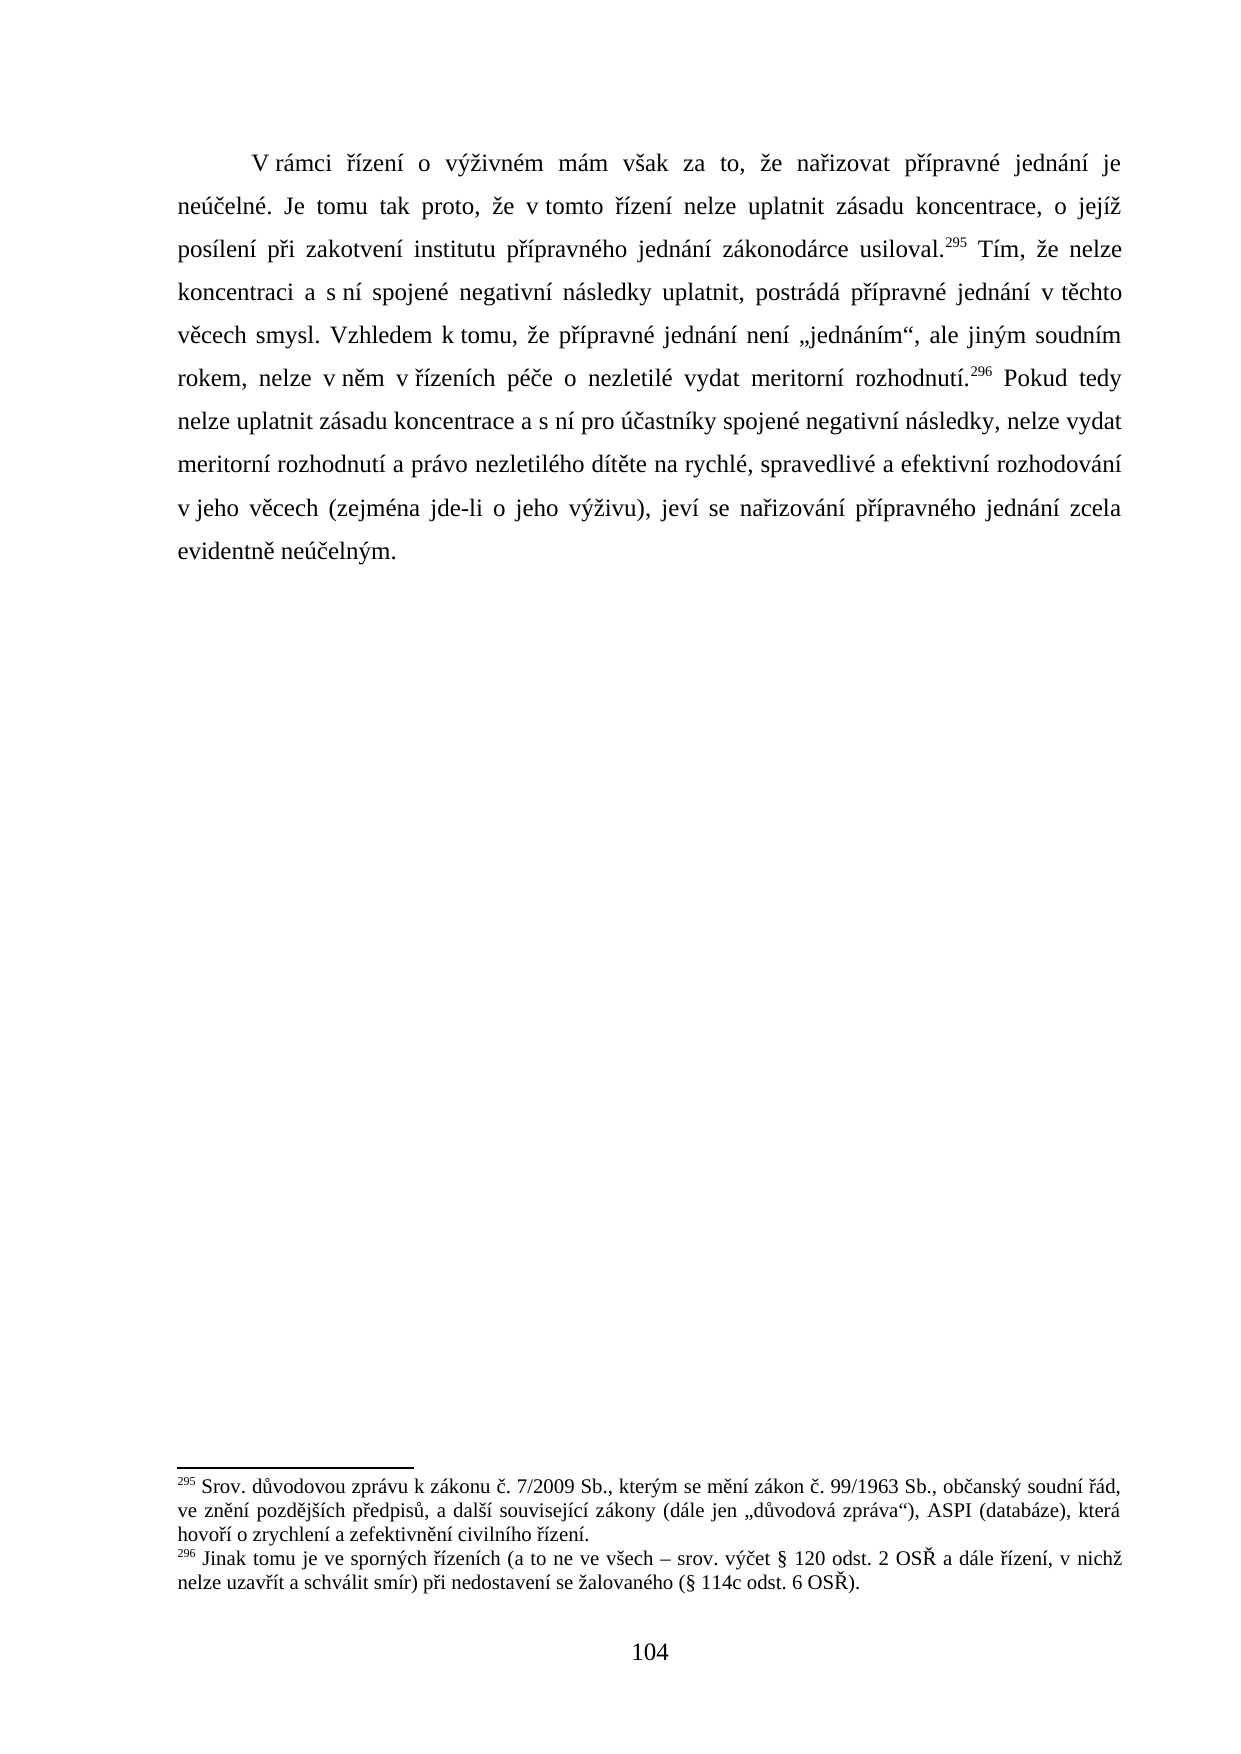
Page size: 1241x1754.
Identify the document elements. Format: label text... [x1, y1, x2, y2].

text V rámci řízení o výživném mám však za to, že nařizovat přípravné jednání je neúčelné. Je tomu tak proto, že v tomto řízení nelze uplatnit zásadu koncentrace, o jejíž posílení při zakotvení institutu přípravného jednání zákonodárce usiloval. Tím, že nelze koncentraci a s ní spojené negativní následky uplatnit, postrádá přípravné jednání v těchto věcech smysl. Vzhledem k tomu, že přípravné jednání není „jednáním“, ale jiným soudním rokem, nelze v něm v řízeních péče o nezletilé vydat meritorní rozhodnutí. Pokud tedy nelze uplatnit zásadu koncentrace a s ní pro účastníky spojené negativní následky, nelze vydat meritorní rozhodnutí a právo nezletilého dítěte na rychlé, spravedlivé a efektivní rozhodování v jeho věcech (zejména jde-li o jeho výživu), jeví se nařizování přípravného jednání zcela evidentně neúčelným. [177, 148, 1122, 564]
